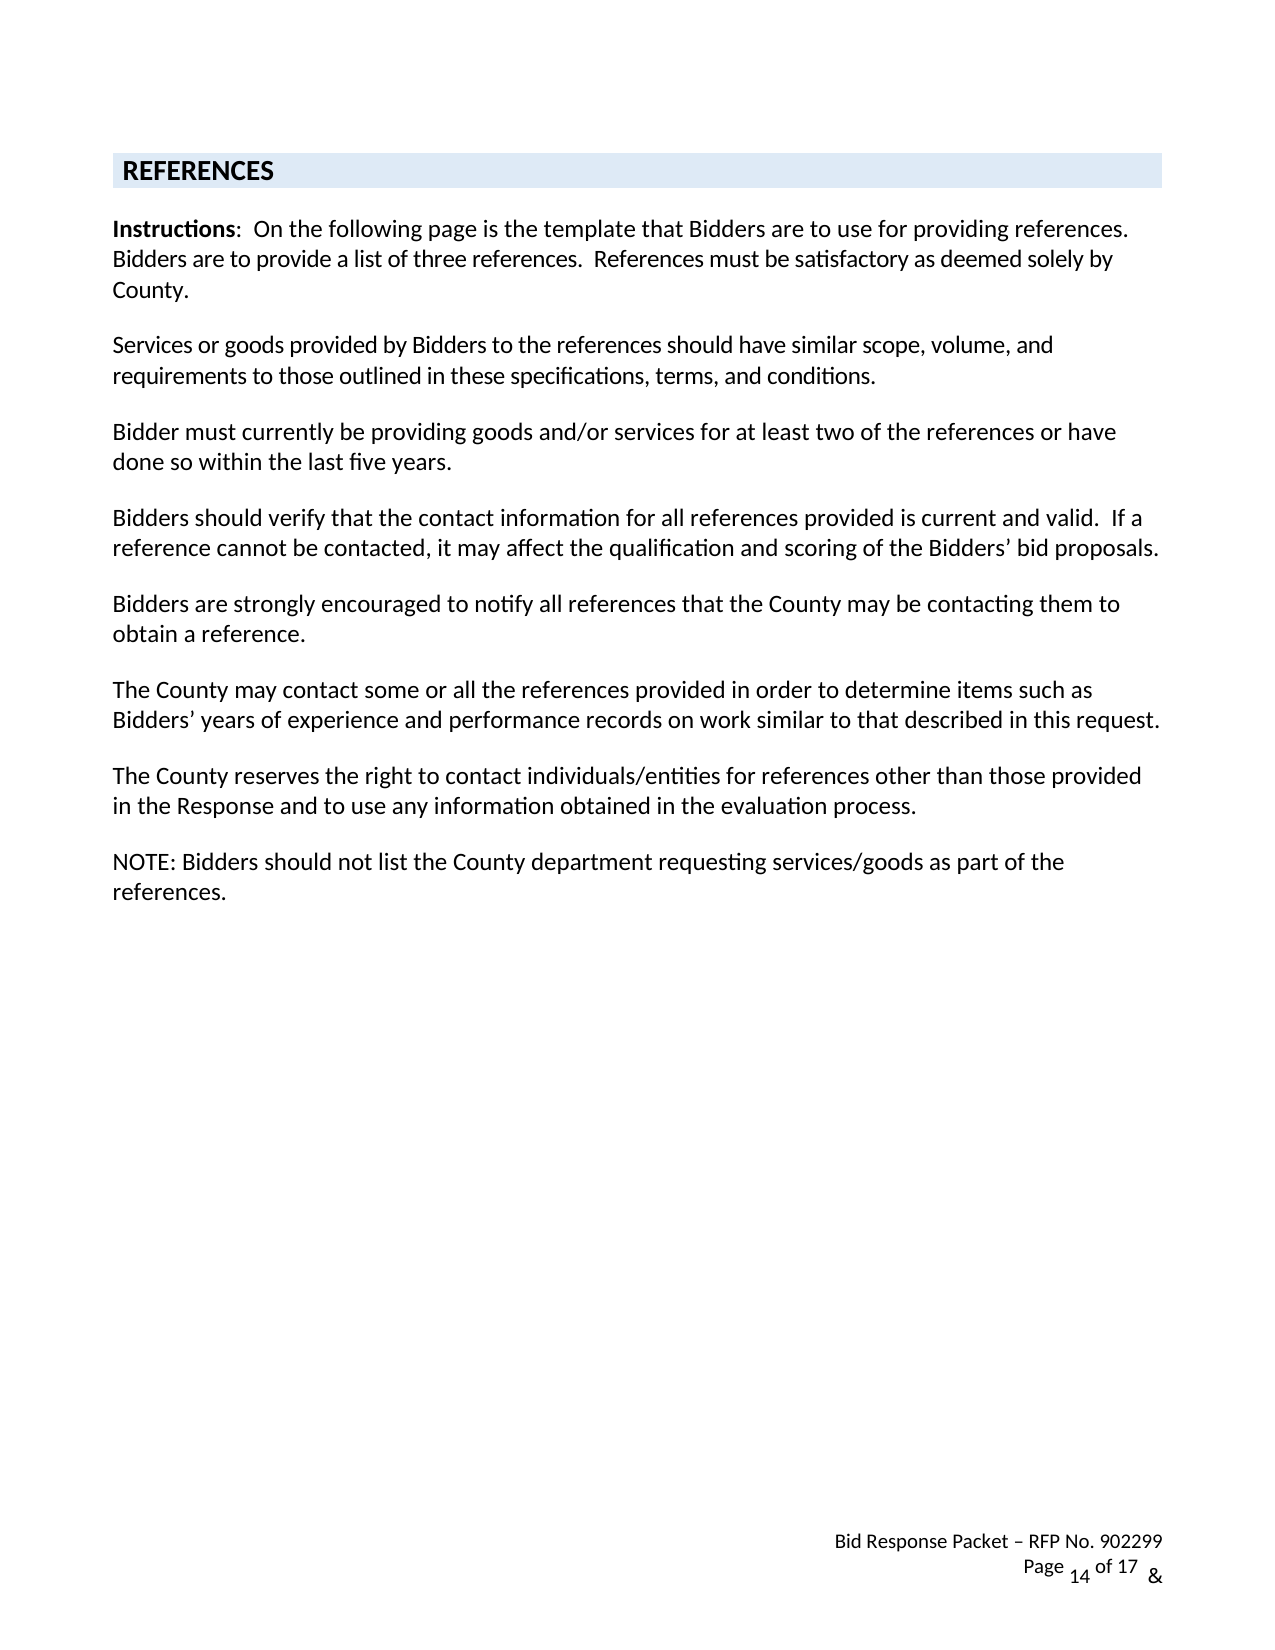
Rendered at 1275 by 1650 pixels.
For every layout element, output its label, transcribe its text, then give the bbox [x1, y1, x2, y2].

text Bidders should verify that the contact information for all references provided is current and valid. If a reference cannot be contacted, it may affect the qualification and scoring of the Bidders’ bid proposals. [112, 502, 1162, 563]
table_header REFERENCES [113, 153, 1162, 188]
text The County reserves the right to contact individuals/entities for references other than those provided in the Response and to use any information obtained in the evaluation process. [112, 760, 1162, 821]
text Bidder must currently be providing goods and/or services for at least two of the references or have done so within the last five years. [112, 416, 1162, 477]
text Services or goods provided by Bidders to the references should have similar scope, volume, and requirements to those outlined in these specifications, terms, and conditions. [112, 330, 1162, 391]
text The County may contact some or all the references provided in order to determine items such as Bidders’ years of experience and performance records on work similar to that described in this request. [112, 674, 1162, 735]
text NOTE: Bidders should not list the County department requesting services/goods as part of the references. [112, 846, 1162, 907]
text Bidders are strongly encouraged to notify all references that the County may be contacting them to obtain a reference. [112, 588, 1162, 649]
text Instructions: On the following page is the template that Bidders are to use for providing references. Bidders are to provide a list of three references. References must be satisfactory as deemed solely by County. [112, 213, 1162, 305]
